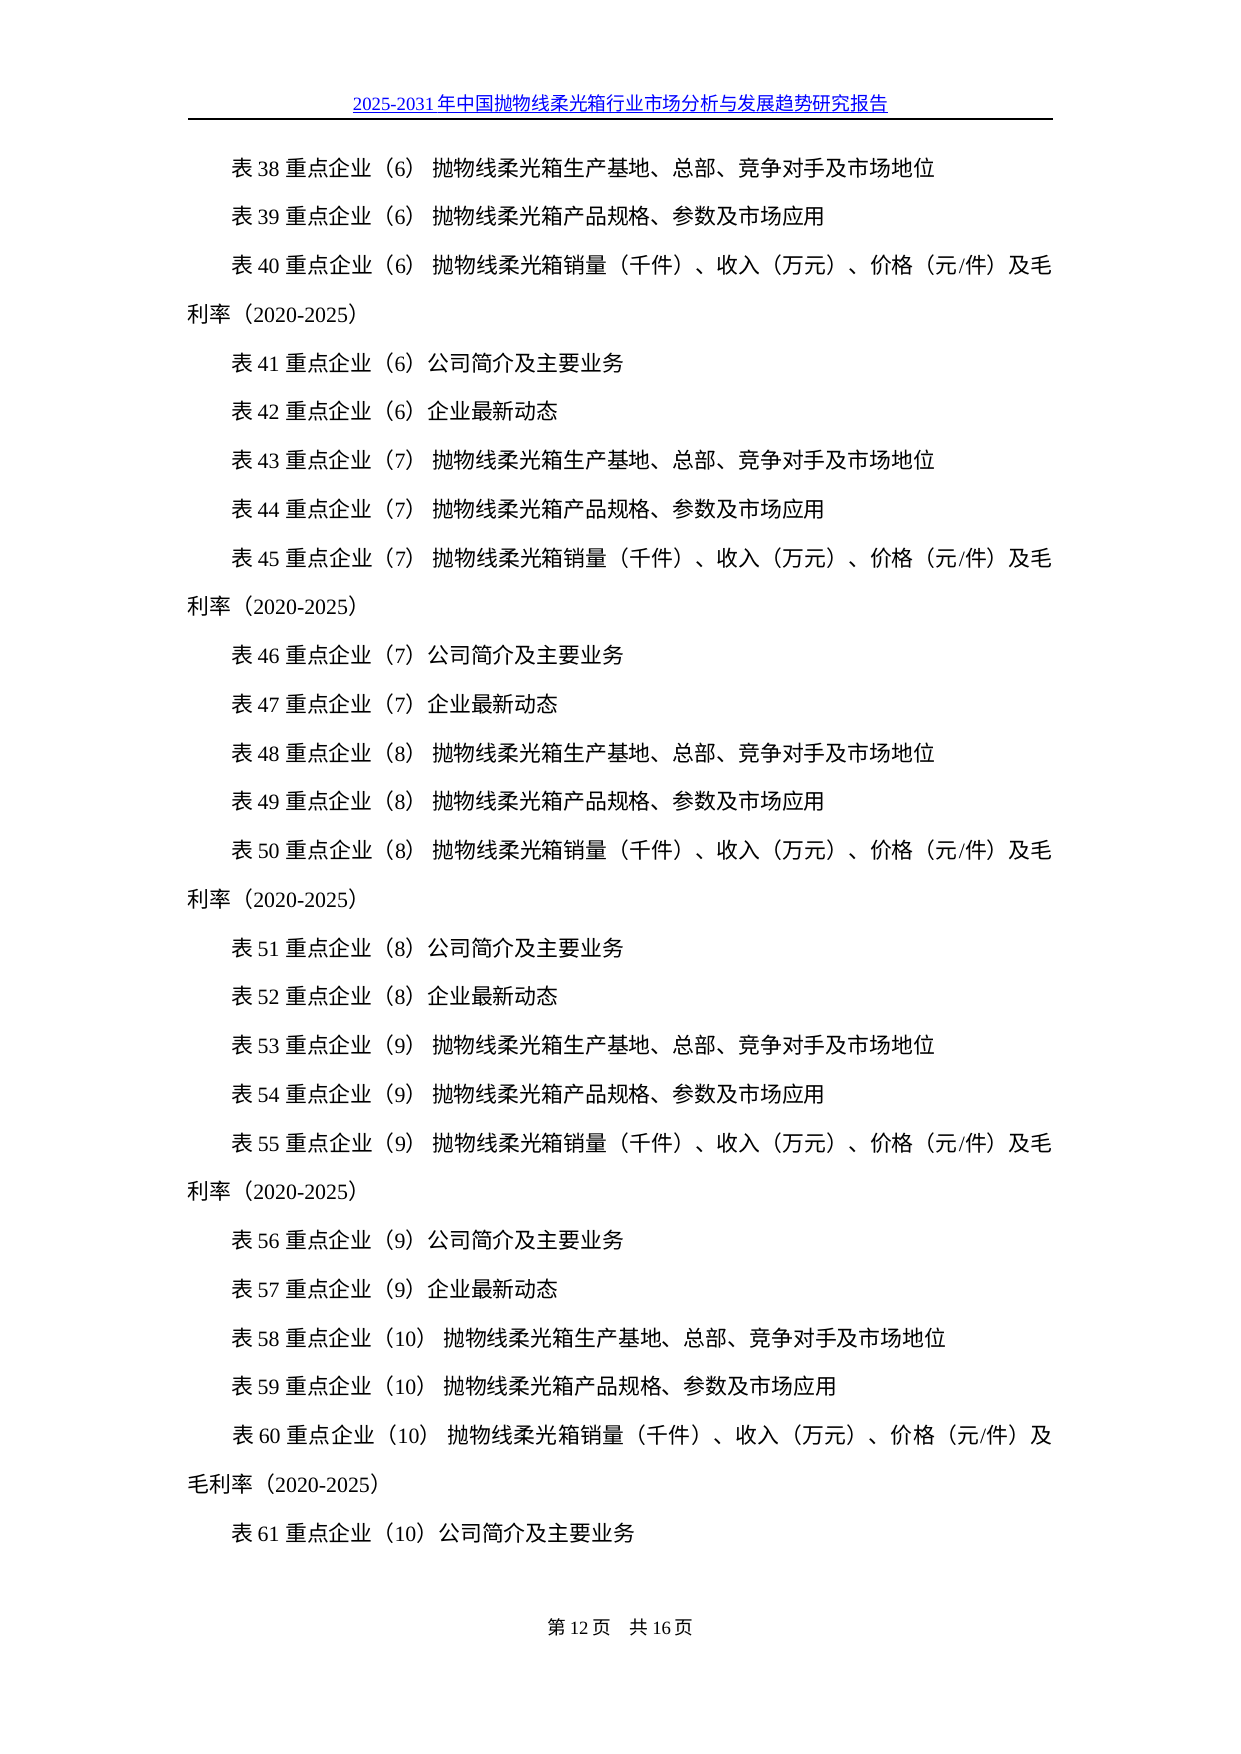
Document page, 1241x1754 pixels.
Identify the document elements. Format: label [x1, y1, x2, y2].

text [187, 150, 1053, 1548]
